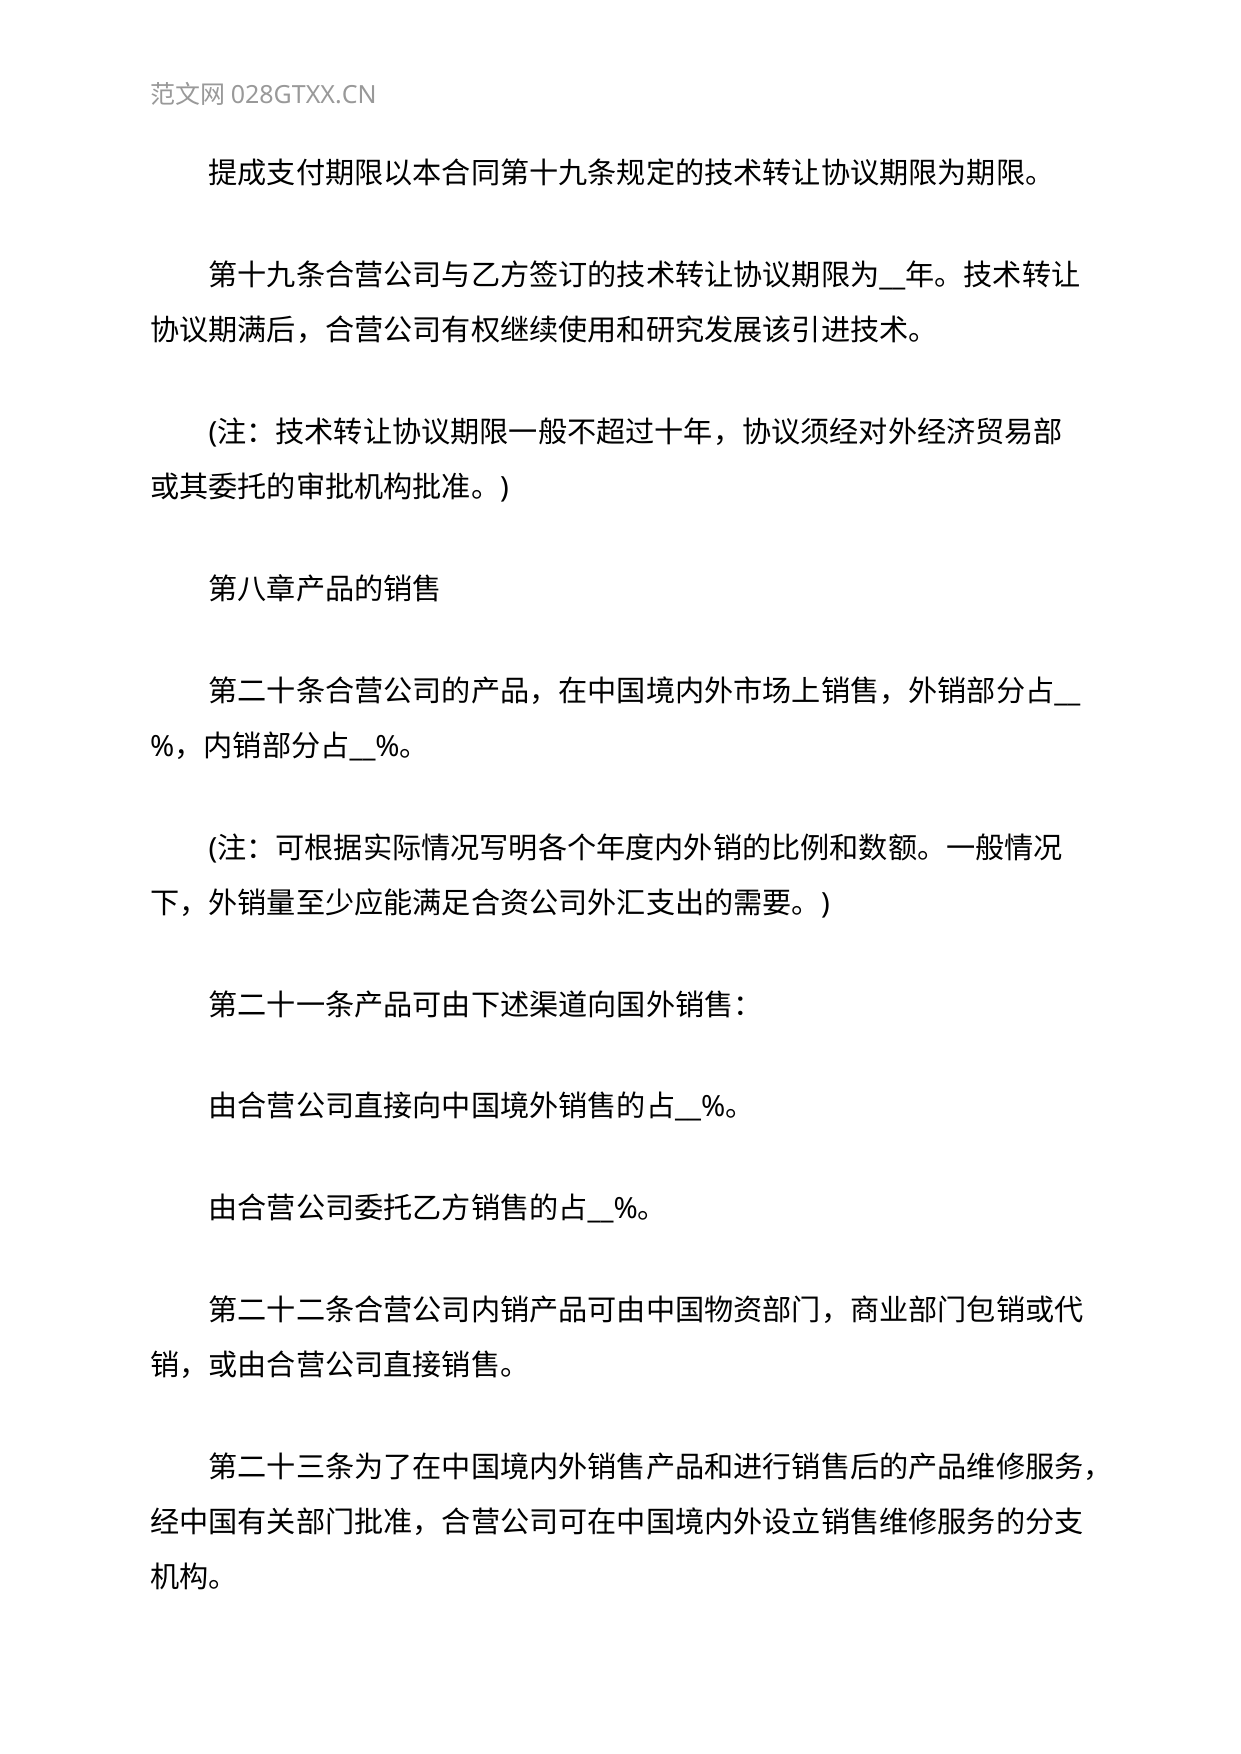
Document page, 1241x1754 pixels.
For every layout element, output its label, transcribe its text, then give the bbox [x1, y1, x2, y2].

text (注：可根据实际情况写明各个年度内外销的比例和数额。一般情况下，外销量至少应能满足合资公司外汇支出的需要。) [150, 824, 1090, 922]
text 第二十三条为了在中国境内外销售产品和进行销售后的产品维修服务，经中国有关部门批准，合营公司可在中国境内外设立销售维修服务的分支机构。 [150, 1444, 1090, 1596]
text 第八章产品的销售 [150, 566, 1090, 608]
text 由合营公司委托乙方销售的占__%。 [150, 1185, 1090, 1227]
text 第二十一条产品可由下述渠道向国外销售： [150, 981, 1090, 1023]
text 提成支付期限以本合同第十九条规定的技术转让协议期限为期限。 [150, 150, 1090, 192]
text 第二十二条合营公司内销产品可由中国物资部门，商业部门包销或代销，或由合营公司直接销售。 [150, 1287, 1090, 1384]
text 由合营公司直接向中国境外销售的占__%。 [150, 1083, 1090, 1125]
text (注：技术转让协议期限一般不超过十年，协议须经对外经济贸易部或其委托的审批机构批准。) [150, 408, 1090, 506]
text 第十九条合营公司与乙方签订的技术转让协议期限为__年。技术转让协议期满后，合营公司有权继续使用和研究发展该引进技术。 [150, 252, 1090, 349]
text 第二十条合营公司的产品，在中国境内外市场上销售，外销部分占__%，内销部分占__%。 [150, 667, 1090, 765]
